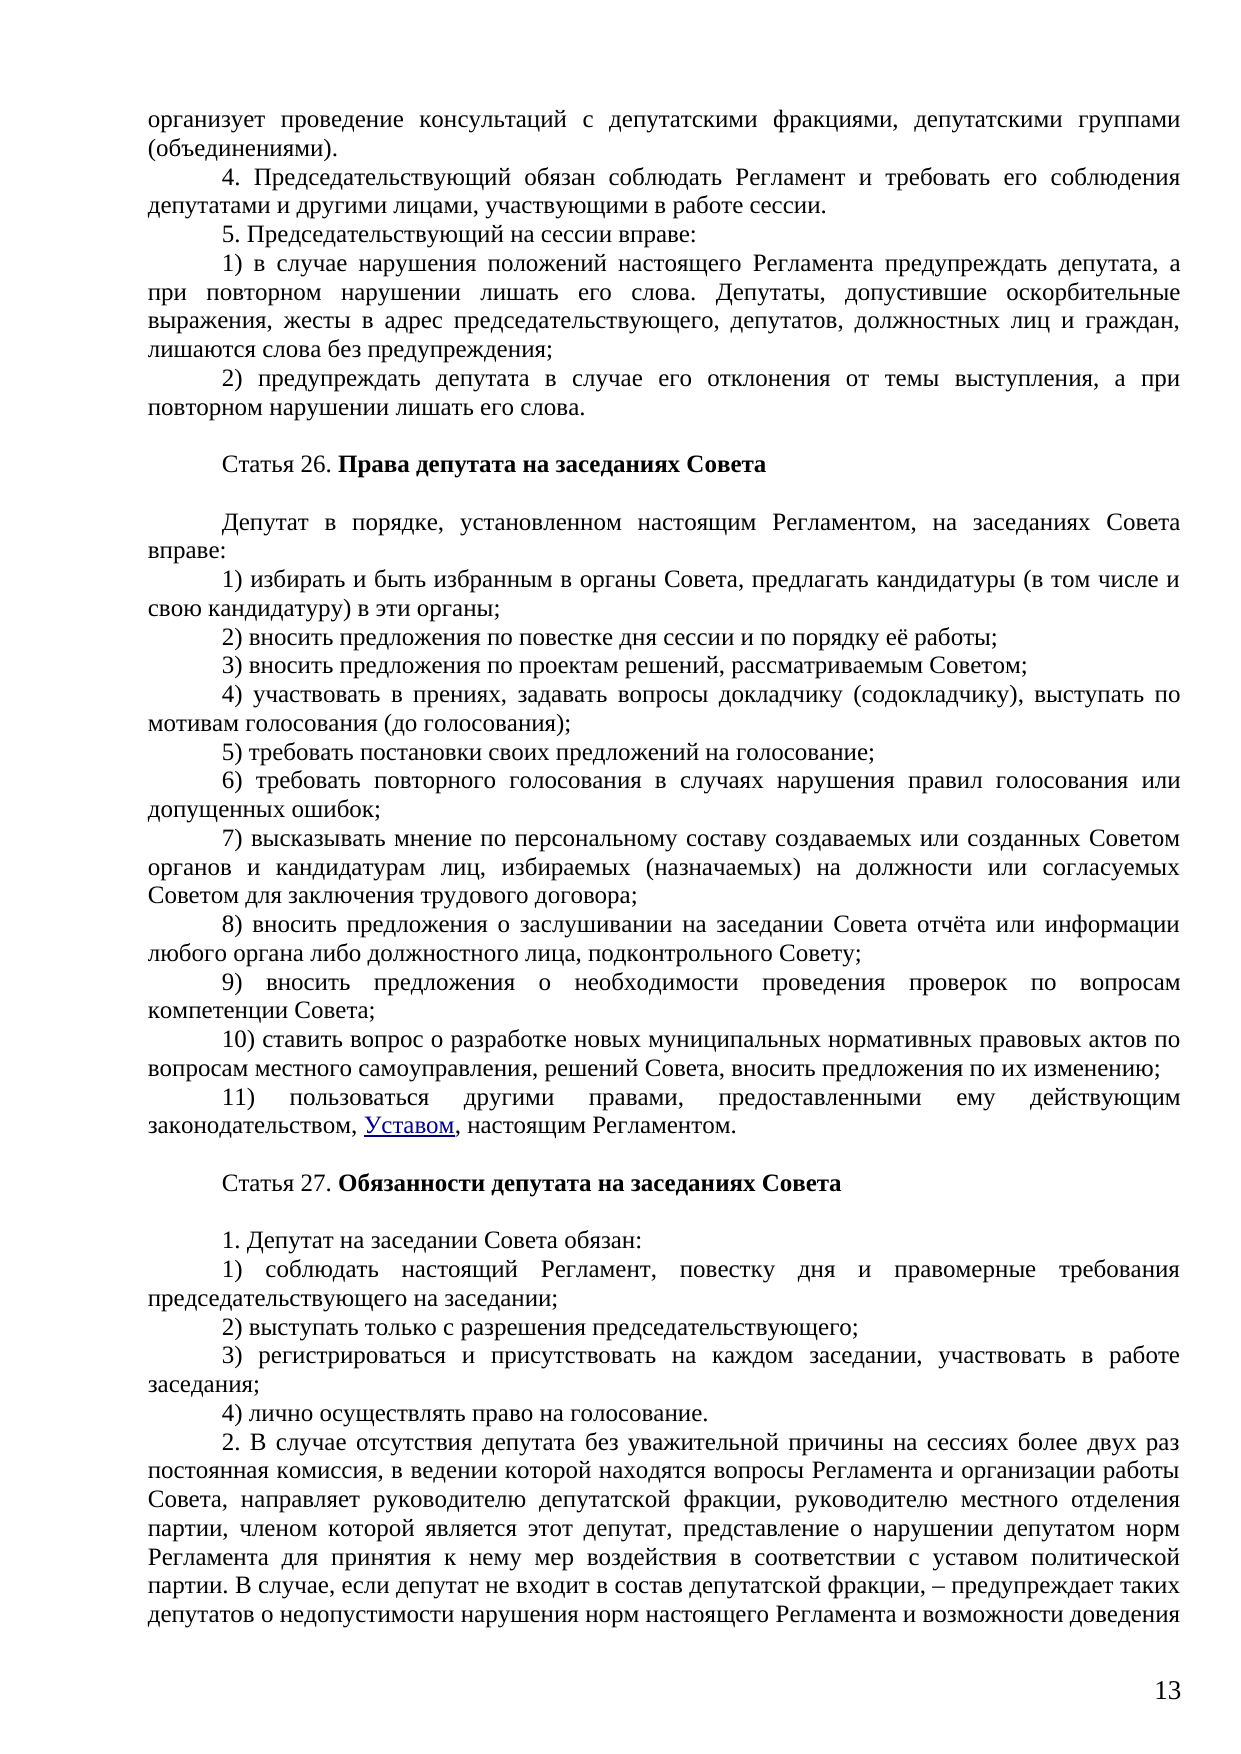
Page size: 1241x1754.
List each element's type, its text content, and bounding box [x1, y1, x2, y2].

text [148, 59, 1181, 162]
text 2) выступать только с разрешения председательствующего; [148, 1312, 1181, 1340]
text 1) соблюдать настоящий Регламент, повестку дня и правомерные требования председательствующего на заседании; [148, 1254, 1181, 1312]
text 1) избирать и быть избранным в органы Совета, предлагать кандидатуры (в том числе и свою кандидатуру) в эти органы; [148, 564, 1181, 622]
text 3) вносить предложения по проектам решений, рассматриваемым Советом; [148, 650, 1181, 679]
text Депутат в порядке, установленном настоящим Регламентом, на заседаниях Совета вправе: [148, 507, 1181, 564]
text 9) вносить предложения о необходимости проведения проверок по вопросам компетенции Совета; [148, 967, 1181, 1024]
text Статья 26. Права депутата на заседаниях Совета [148, 449, 1181, 478]
text 5) требовать постановки своих предложений на голосование; [148, 737, 1181, 765]
text 8) вносить предложения о заслушивании на заседании Совета отчёта или информации любого органа либо должностного лица, подконтрольного Совету; [148, 909, 1181, 967]
text 1. Депутат на заседании Совета обязан: [148, 1225, 1181, 1254]
text 4) лично осуществлять право на голосование. [148, 1398, 1181, 1427]
text 2) предупреждать депутата в случае его отклонения от темы выступления, а при повторном нарушении лишать его слова. [148, 363, 1181, 420]
text 4) участвовать в прениях, задавать вопросы докладчику (содокладчику), выступать по мотивам голосования (до голосования); [148, 679, 1181, 737]
text 10) ставить вопрос о разработке новых муниципальных нормативных правовых актов по вопросам местного самоуправления, решений Совета, вносить предложения по их изменению; [148, 1024, 1181, 1082]
text 5. Председательствующий на сессии вправе: [148, 219, 1181, 248]
text 6) требовать повторного голосования в случаях нарушения правил голосования или допущенных ошибок; [148, 765, 1181, 823]
text 1) в случае нарушения положений настоящего Регламента предупреждать депутата, а при повторном нарушении лишать его слова. Депутаты, допустившие оскорбительные выражения, жесты в адрес председательствующего, депутатов, должностных лиц и граждан, лишаются слова без предупреждения; [148, 248, 1181, 363]
text 3) регистрироваться и присутствовать на каждом заседании, участвовать в работе заседания; [148, 1340, 1181, 1398]
text 4. Председательствующий обязан соблюдать Регламент и требовать его соблюдения депутатами и другими лицами, участвующими в работе сессии. [148, 162, 1181, 219]
text Статья 27. Обязанности депутата на заседаниях Совета [148, 1168, 1181, 1197]
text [148, 1427, 1181, 1628]
text 7) высказывать мнение по персональному составу создаваемых или созданных Советом органов и кандидатурам лиц, избираемых (назначаемых) на должности или согласуемых Советом для заключения трудового договора; [148, 823, 1181, 909]
text 11) пользоваться другими правами, предоставленными ему действующим законодательством, Уставом, настоящим Регламентом. [148, 1082, 1181, 1139]
text 2) вносить предложения по повестке дня сессии и по порядку её работы; [148, 622, 1181, 650]
